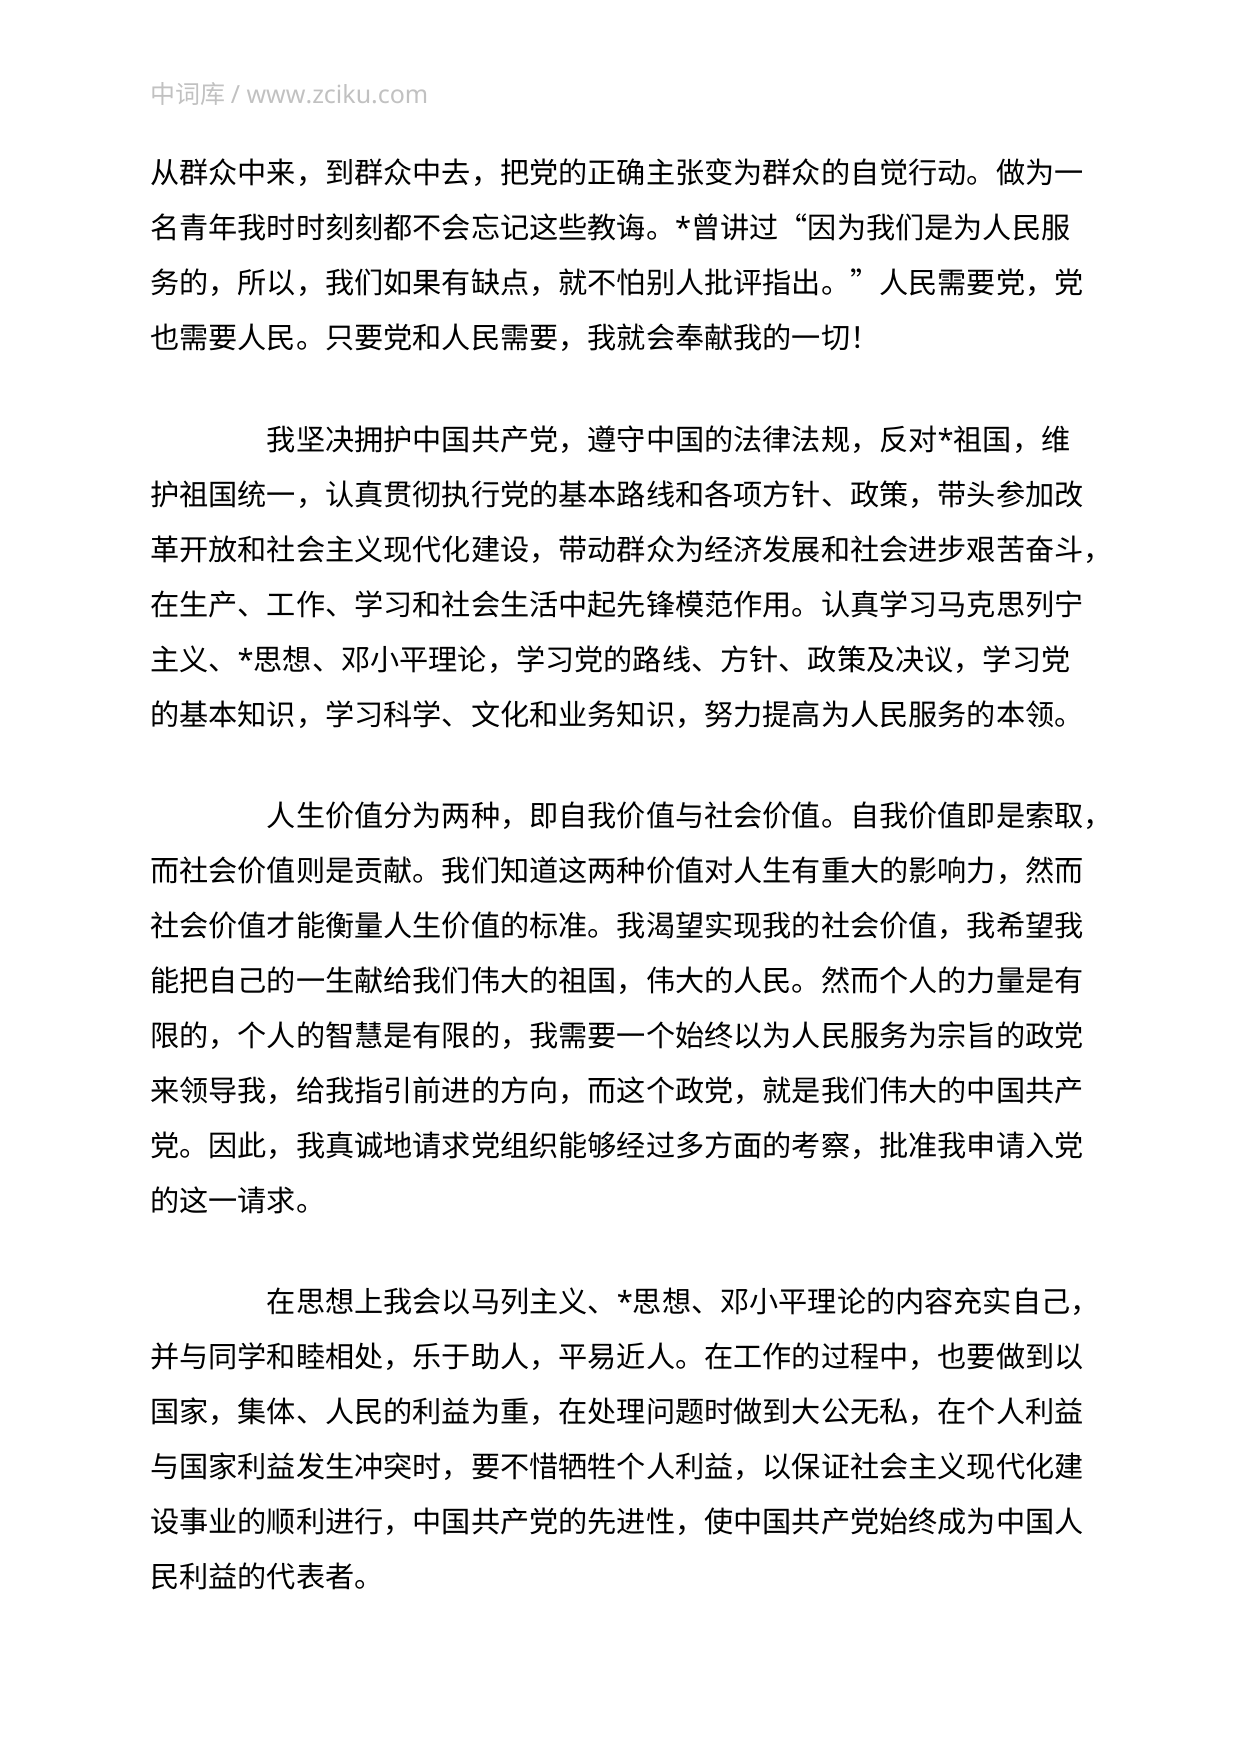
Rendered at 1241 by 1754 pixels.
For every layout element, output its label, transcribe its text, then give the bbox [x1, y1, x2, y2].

text 人生价值分为两种，即自我价值与社会价值。自我价值即是索取，而社会价值则是贡献。我们知道这两种价值对人生有重大的影响力，然而社会价值才能衡量人生价值的标准。我渴望实现我的社会价值，我希望我能把自己的一生献给我们伟大的祖国，伟大的人民。然而个人的力量是有限的，个人的智慧是有限的，我需要一个始终以为人民服务为宗旨的政党来领导我，给我指引前进的方向，而这个政党，就是我们伟大的中国共产党。因此，我真诚地请求党组织能够经过多方面的考察，批准我申请入党的这一请求。 [150, 793, 1090, 1219]
text 在思想上我会以马列主义、*思想、邓小平理论的内容充实自己，并与同学和睦相处，乐于助人，平易近人。在工作的过程中，也要做到以国家，集体、人民的利益为重，在处理问题时做到大公无私，在个人利益与国家利益发生冲突时，要不惜牺牲个人利益，以保证社会主义现代化建设事业的顺利进行，中国共产党的先进性，使中国共产党始终成为中国人民利益的代表者。 [150, 1279, 1090, 1596]
text 我坚决拥护中国共产党，遵守中国的法律法规，反对*祖国，维护祖国统一，认真贯彻执行党的基本路线和各项方针、政策，带头参加改革开放和社会主义现代化建设，带动群众为经济发展和社会进步艰苦奋斗，在生产、工作、学习和社会生活中起先锋模范作用。认真学习马克思列宁主义、*思想、邓小平理论，学习党的路线、方针、政策及决议，学习党的基本知识，学习科学、文化和业务知识，努力提高为人民服务的本领。 [150, 417, 1090, 733]
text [150, 150, 1090, 357]
